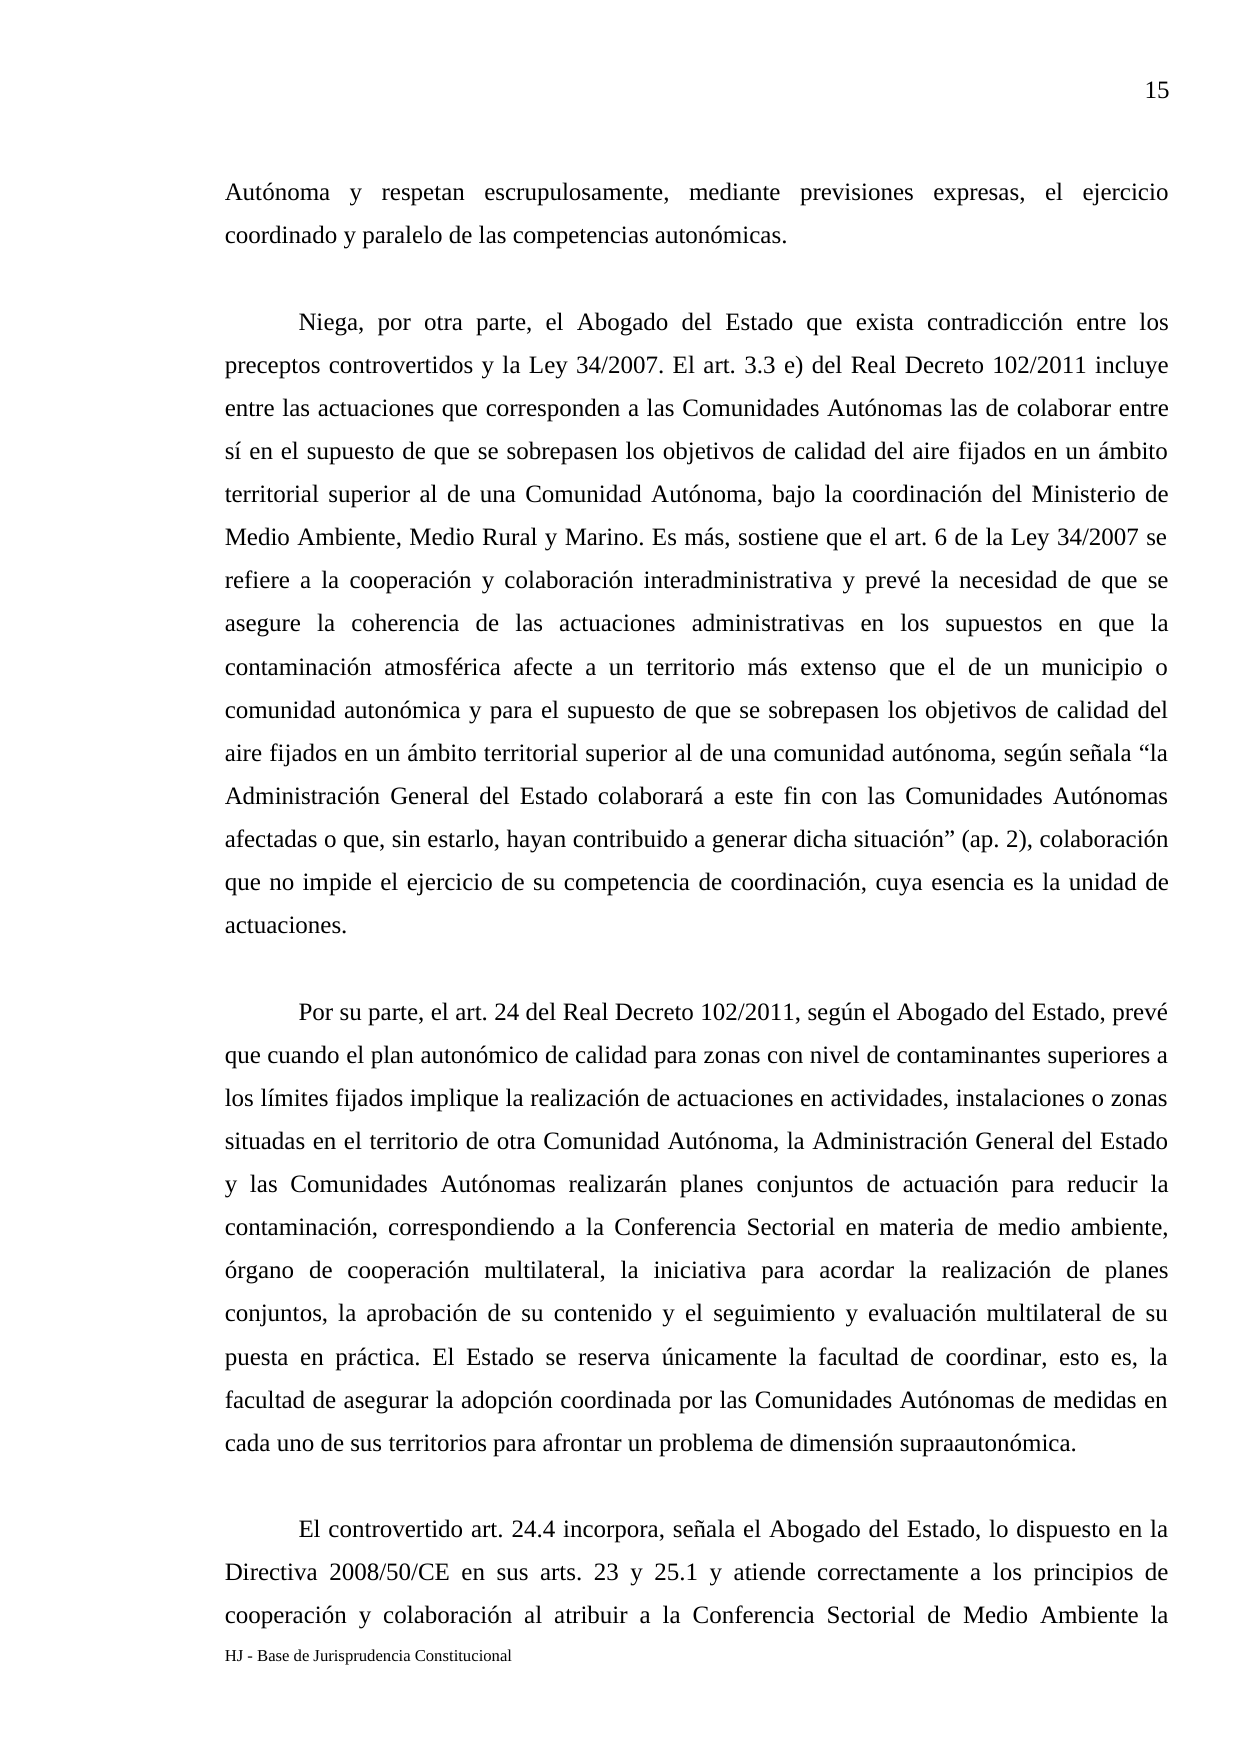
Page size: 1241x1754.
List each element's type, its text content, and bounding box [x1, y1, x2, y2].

text Niega, por otra parte, el Abogado del Estado que exista contradicción entre los preceptos controvertidos y la Ley 34/2007. El art. 3.3 e) del Real Decreto 102/2011 incluye entre las actuaciones que corresponden a las Comunidades Autónomas las de colaborar entre sí en el supuesto de que se sobrepasen los objetivos de calidad del aire fijados en un ámbito territorial superior al de una Comunidad Autónoma, bajo la coordinación del Ministerio de Medio Ambiente, Medio Rural y Marino. Es más, sostiene que el art. 6 de la Ley 34/2007 se refiere a la cooperación y colaboración interadministrativa y prevé la necesidad de que se asegure la coherencia de las actuaciones administrativas en los supuestos en que la contaminación atmosférica afecte a un territorio más extenso que el de un municipio o comunidad autonómica y para el supuesto de que se sobrepasen los objetivos de calidad del aire fijados en un ámbito territorial superior al de una comunidad autónoma, según señala “la Administración General del Estado colaborará a este fin con las Comunidades Autónomas afectadas o que, sin estarlo, hayan contribuido a generar dicha situación” (ap. 2), colaboración que no impide el ejercicio de su competencia de coordinación, cuya esencia es la unidad de actuaciones. [224, 307, 1169, 939]
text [224, 177, 1169, 249]
text Por su parte, el art. 24 del Real Decreto 102/2011, según el Abogado del Estado, prevé que cuando el plan autonómico de calidad para zonas con nivel de contaminantes superiores a los límites fijados implique la realización de actuaciones en actividades, instalaciones o zonas situadas en el territorio de otra Comunidad Autónoma, la Administración General del Estado y las Comunidades Autónomas realizarán planes conjuntos de actuación para reducir la contaminación, correspondiendo a la Conferencia Sectorial en materia de medio ambiente, órgano de cooperación multilateral, la iniciativa para acordar la realización de planes conjuntos, la aprobación de su contenido y el seguimiento y evaluación multilateral de su puesta en práctica. El Estado se reserva únicamente la facultad de coordinar, esto es, la facultad de asegurar la adopción coordinada por las Comunidades Autónomas de medidas en cada uno de sus territorios para afrontar un problema de dimensión supraautonómica. [224, 997, 1169, 1457]
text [224, 1514, 1169, 1629]
